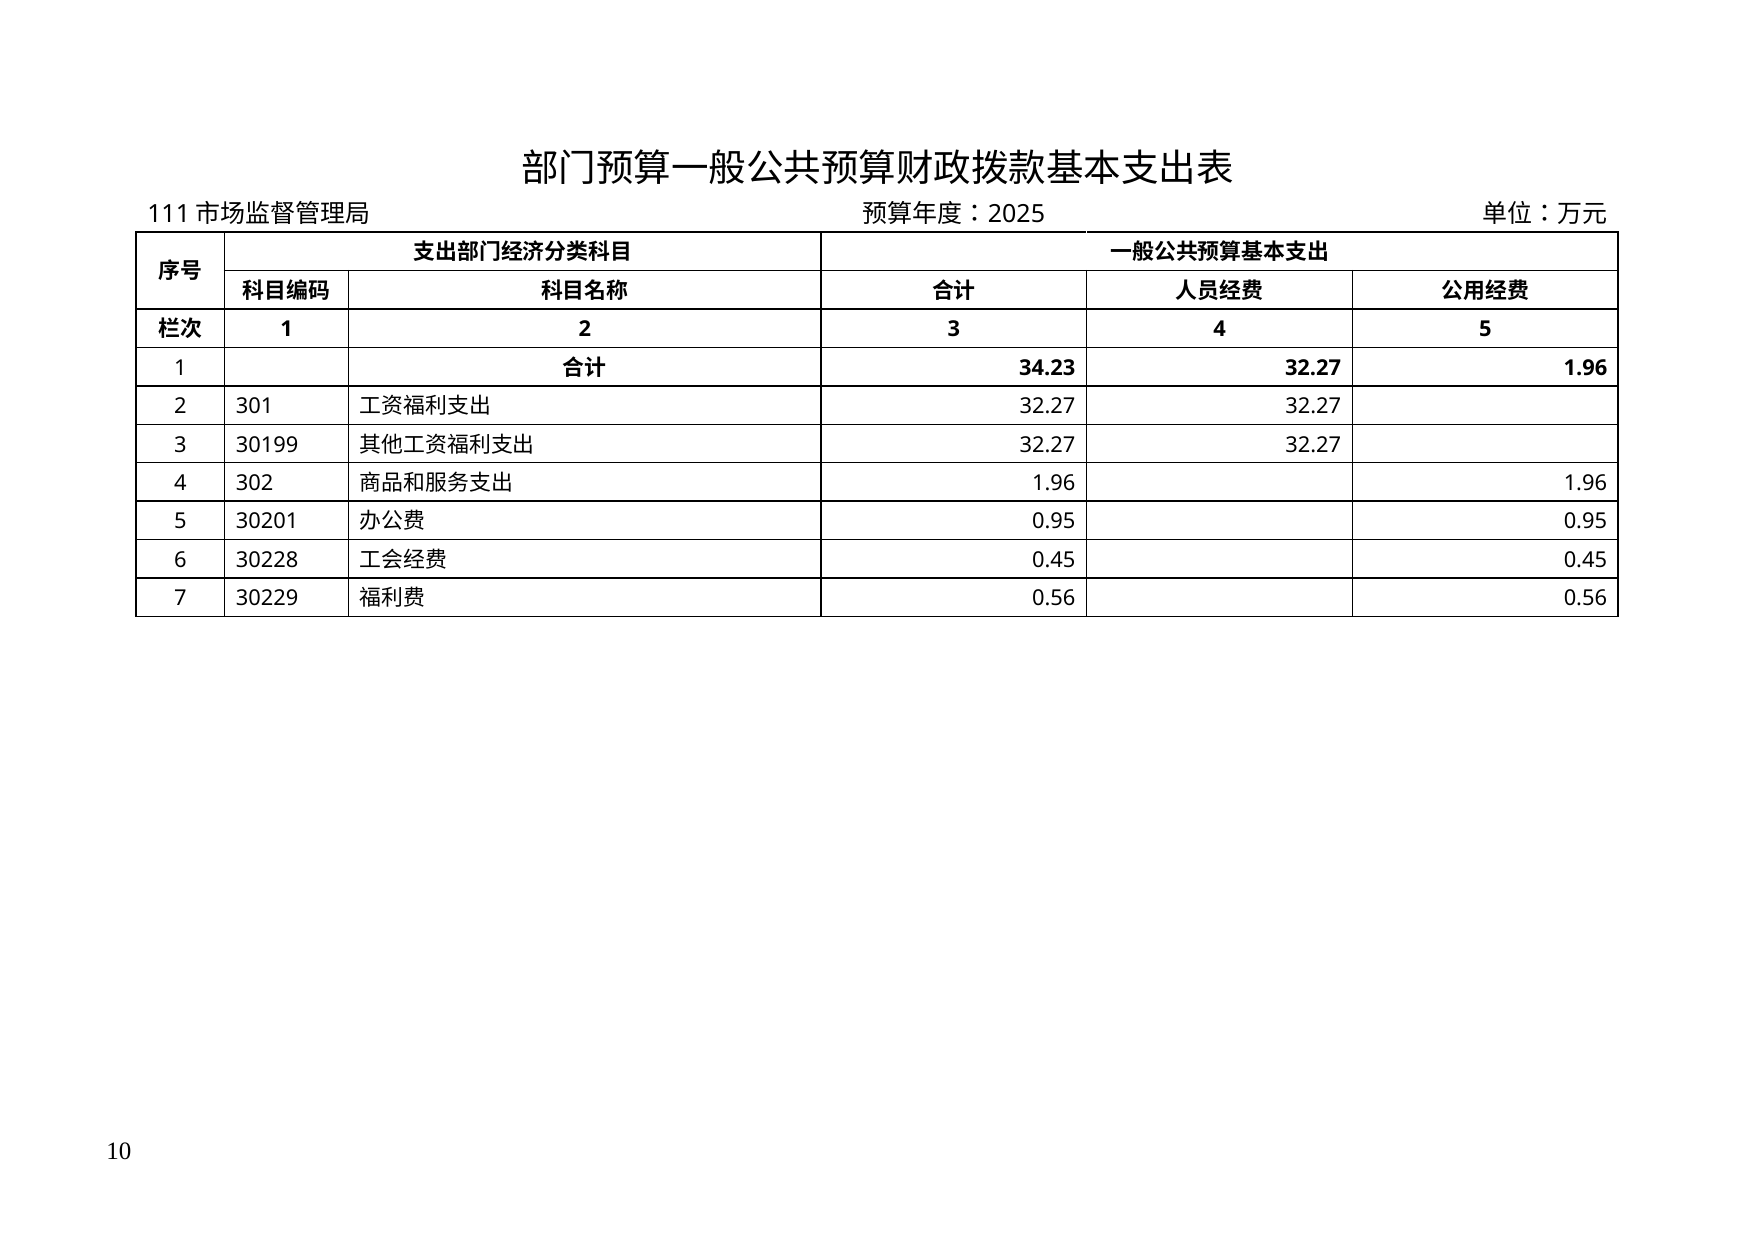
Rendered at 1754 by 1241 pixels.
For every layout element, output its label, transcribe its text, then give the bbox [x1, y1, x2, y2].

table_cell 1.96 [1353, 463, 1617, 500]
table_cell 0.95 [822, 502, 1086, 539]
table_cell 301 [225, 387, 348, 423]
table_cell 商品和服务支出 [349, 463, 820, 500]
table_cell 0.45 [1353, 540, 1617, 577]
table_cell 办公费 [349, 502, 820, 539]
table_cell [1353, 425, 1617, 462]
table_cell 1 [137, 348, 224, 385]
table_cell 福利费 [349, 579, 820, 616]
table_cell 一般公共预算基本支出 [822, 233, 1617, 270]
table_cell 科目名称 [349, 271, 820, 308]
table_cell 30199 [225, 425, 348, 462]
table_cell 32.27 [1087, 425, 1352, 462]
table_cell 1 [225, 310, 348, 347]
table_cell 合计 [822, 271, 1086, 308]
table_cell 7 [137, 579, 224, 616]
table_header 111市场监督管理局 [137, 195, 820, 231]
table_cell 30229 [225, 579, 348, 616]
table_cell 6 [137, 540, 224, 577]
table_cell 1.96 [822, 463, 1086, 500]
table_cell 支出部门经济分类科目 [225, 233, 820, 270]
table_cell 302 [225, 463, 348, 500]
table_cell 32.27 [1087, 348, 1352, 385]
table_cell 合计 [349, 348, 820, 385]
table_cell 5 [1353, 310, 1617, 347]
table_cell 30228 [225, 540, 348, 577]
table_cell 工会经费 [349, 540, 820, 577]
table_cell 3 [822, 310, 1086, 347]
table_cell 0.95 [1353, 502, 1617, 539]
table_cell [1353, 387, 1617, 423]
table_cell 0.56 [1353, 579, 1617, 616]
table_cell [1087, 463, 1352, 500]
table_cell 公用经费 [1353, 271, 1617, 308]
table_cell [225, 348, 348, 385]
table_cell 5 [137, 502, 224, 539]
table_cell 34.23 [822, 348, 1086, 385]
table_cell 32.27 [822, 387, 1086, 423]
table_cell 0.56 [822, 579, 1086, 616]
table_cell 栏次 [137, 310, 224, 347]
table_cell 2 [349, 310, 820, 347]
table_cell [1087, 579, 1352, 616]
table_header 预算年度：2025 [822, 195, 1086, 231]
text 部门预算一般公共预算财政拨款基本支出表 [106, 142, 1648, 193]
table_cell 人员经费 [1087, 271, 1352, 308]
table_cell 其他工资福利支出 [349, 425, 820, 462]
table_cell 3 [137, 425, 224, 462]
table_cell [1087, 540, 1352, 577]
table_cell 4 [1087, 310, 1352, 347]
table_cell 32.27 [1087, 387, 1352, 423]
table_cell 30201 [225, 502, 348, 539]
table_cell [1087, 502, 1352, 539]
table_cell 2 [137, 387, 224, 423]
table_cell 4 [137, 463, 224, 500]
table_cell 工资福利支出 [349, 387, 820, 423]
table_cell 1.96 [1353, 348, 1617, 385]
table_cell 32.27 [822, 425, 1086, 462]
table_cell 科目编码 [225, 271, 348, 308]
table_header 单位：万元 [1087, 195, 1617, 231]
table_cell 0.45 [822, 540, 1086, 577]
table_cell 序号 [137, 233, 224, 308]
